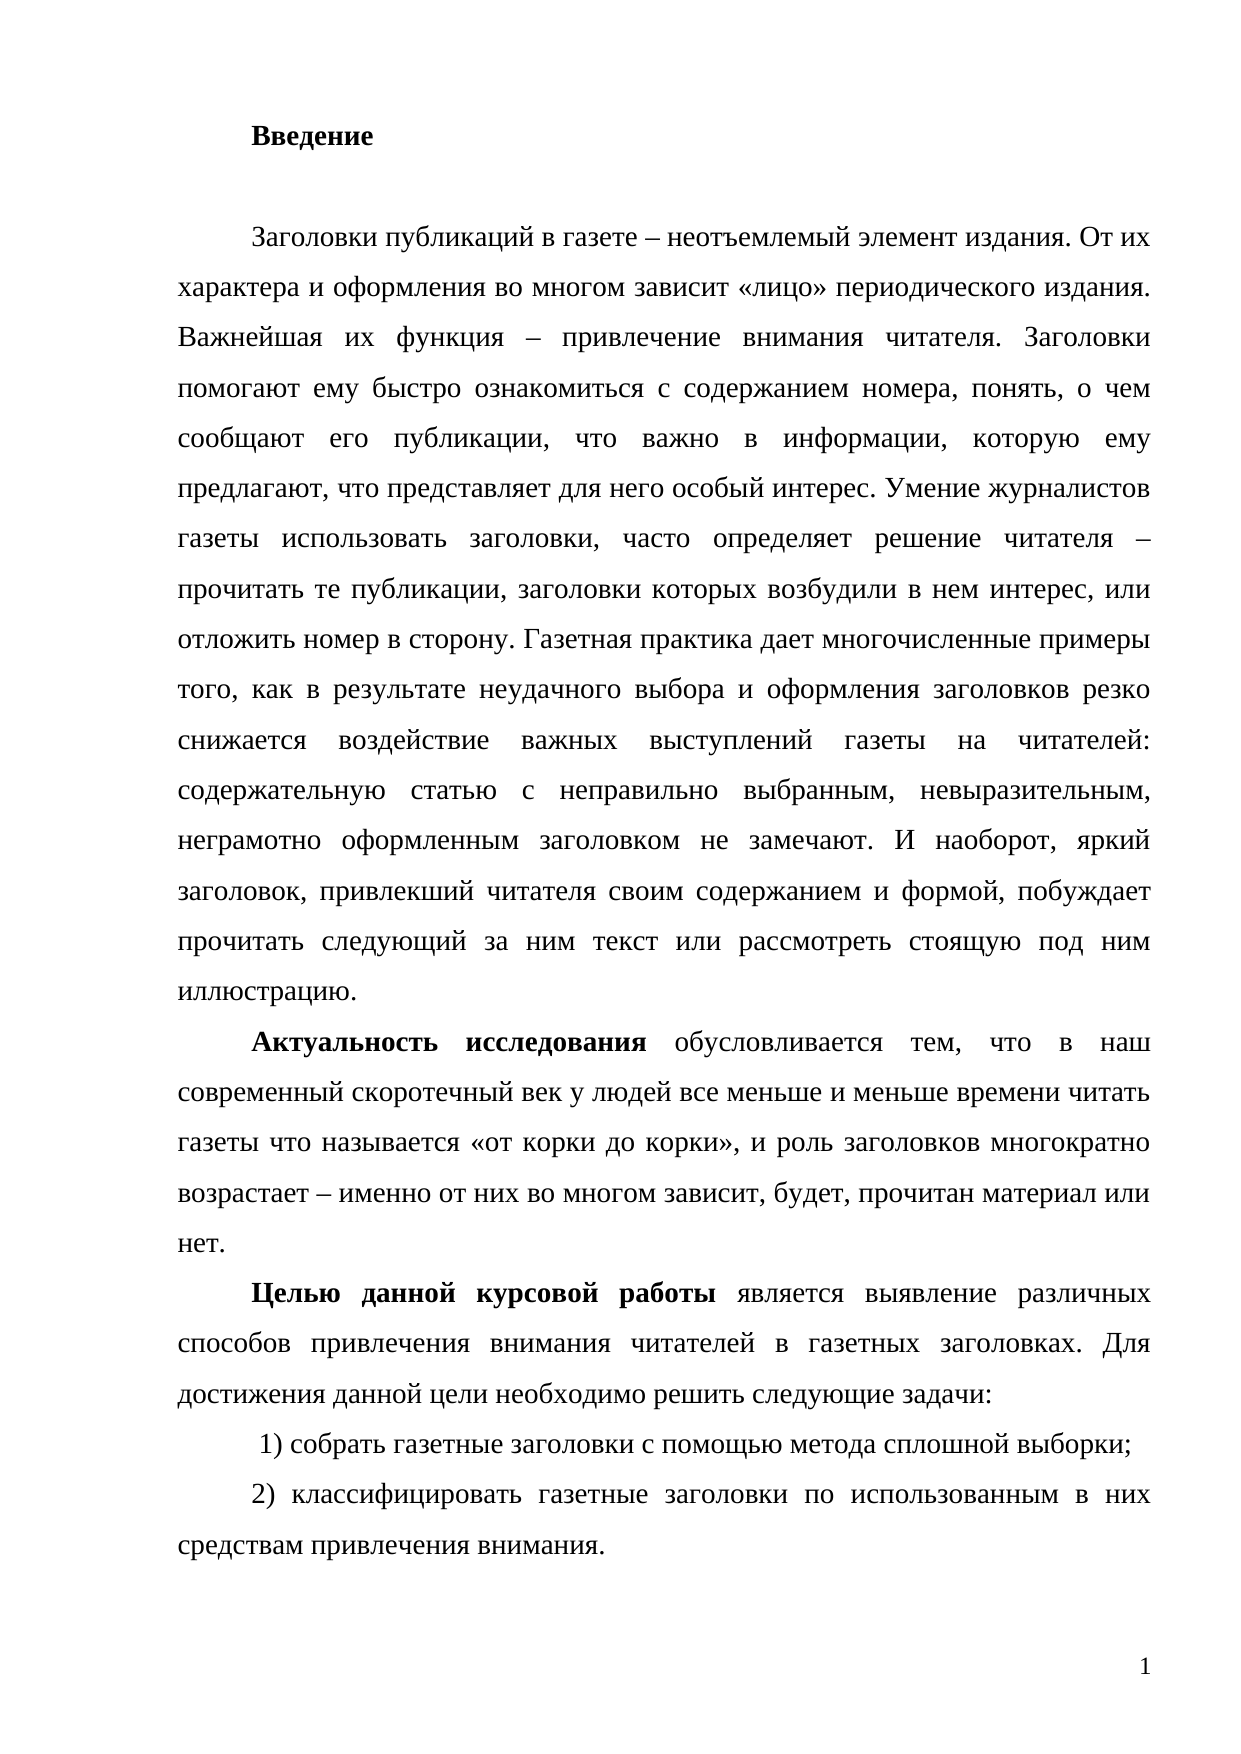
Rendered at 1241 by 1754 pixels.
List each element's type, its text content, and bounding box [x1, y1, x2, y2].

text 1) собрать газетные заголовки с помощью метода сплошной выборки; [177, 1426, 1152, 1460]
text 2) классифицировать газетные заголовки по использованным в них средствам привлечения внимания. [177, 1477, 1152, 1560]
text Целью данной курсовой работы является выявление различных способов привлечения внимания читателей в газетных заголовках. Для достижения данной цели необходимо решить следующие задачи: [177, 1275, 1152, 1409]
text Заголовки публикаций в газете – неотъемлемый элемент издания. От их характера и оформления во многом зависит «лицо» периодического издания. Важнейшая их функция – привлечение внимания читателя. Заголовки помогают ему быстро ознакомиться с содержанием номера, понять, о чем сообщают его публикации, что важно в информации, которую ему предлагают, что представляет для него особый интерес. Умение журналистов газеты использовать заголовки, часто определяет решение читателя – прочитать те публикации, заголовки которых возбудили в нем интерес, или отложить номер в сторону. Газетная практика дает многочисленные примеры того, как в результате неудачного выбора и оформления заголовков резко снижается воздействие важных выступлений газеты на читателей: содержательную статью с неправильно выбранным, невыразительным, неграмотно оформленным заголовком не замечают. И наоборот, яркий заголовок, привлекший читателя своим содержанием и формой, побуждает прочитать следующий за ним текст или рассмотреть стоящую под ним иллюстрацию. [177, 219, 1152, 1007]
text Актуальность исследования обусловливается тем, что в наш современный скоротечный век у людей все меньше и меньше времени читать газеты что называется «от корки до корки», и роль заголовков многократно возрастает – именно от них во многом зависит, будет, прочитан материал или нет. [177, 1024, 1152, 1258]
text Введение [177, 118, 1152, 152]
